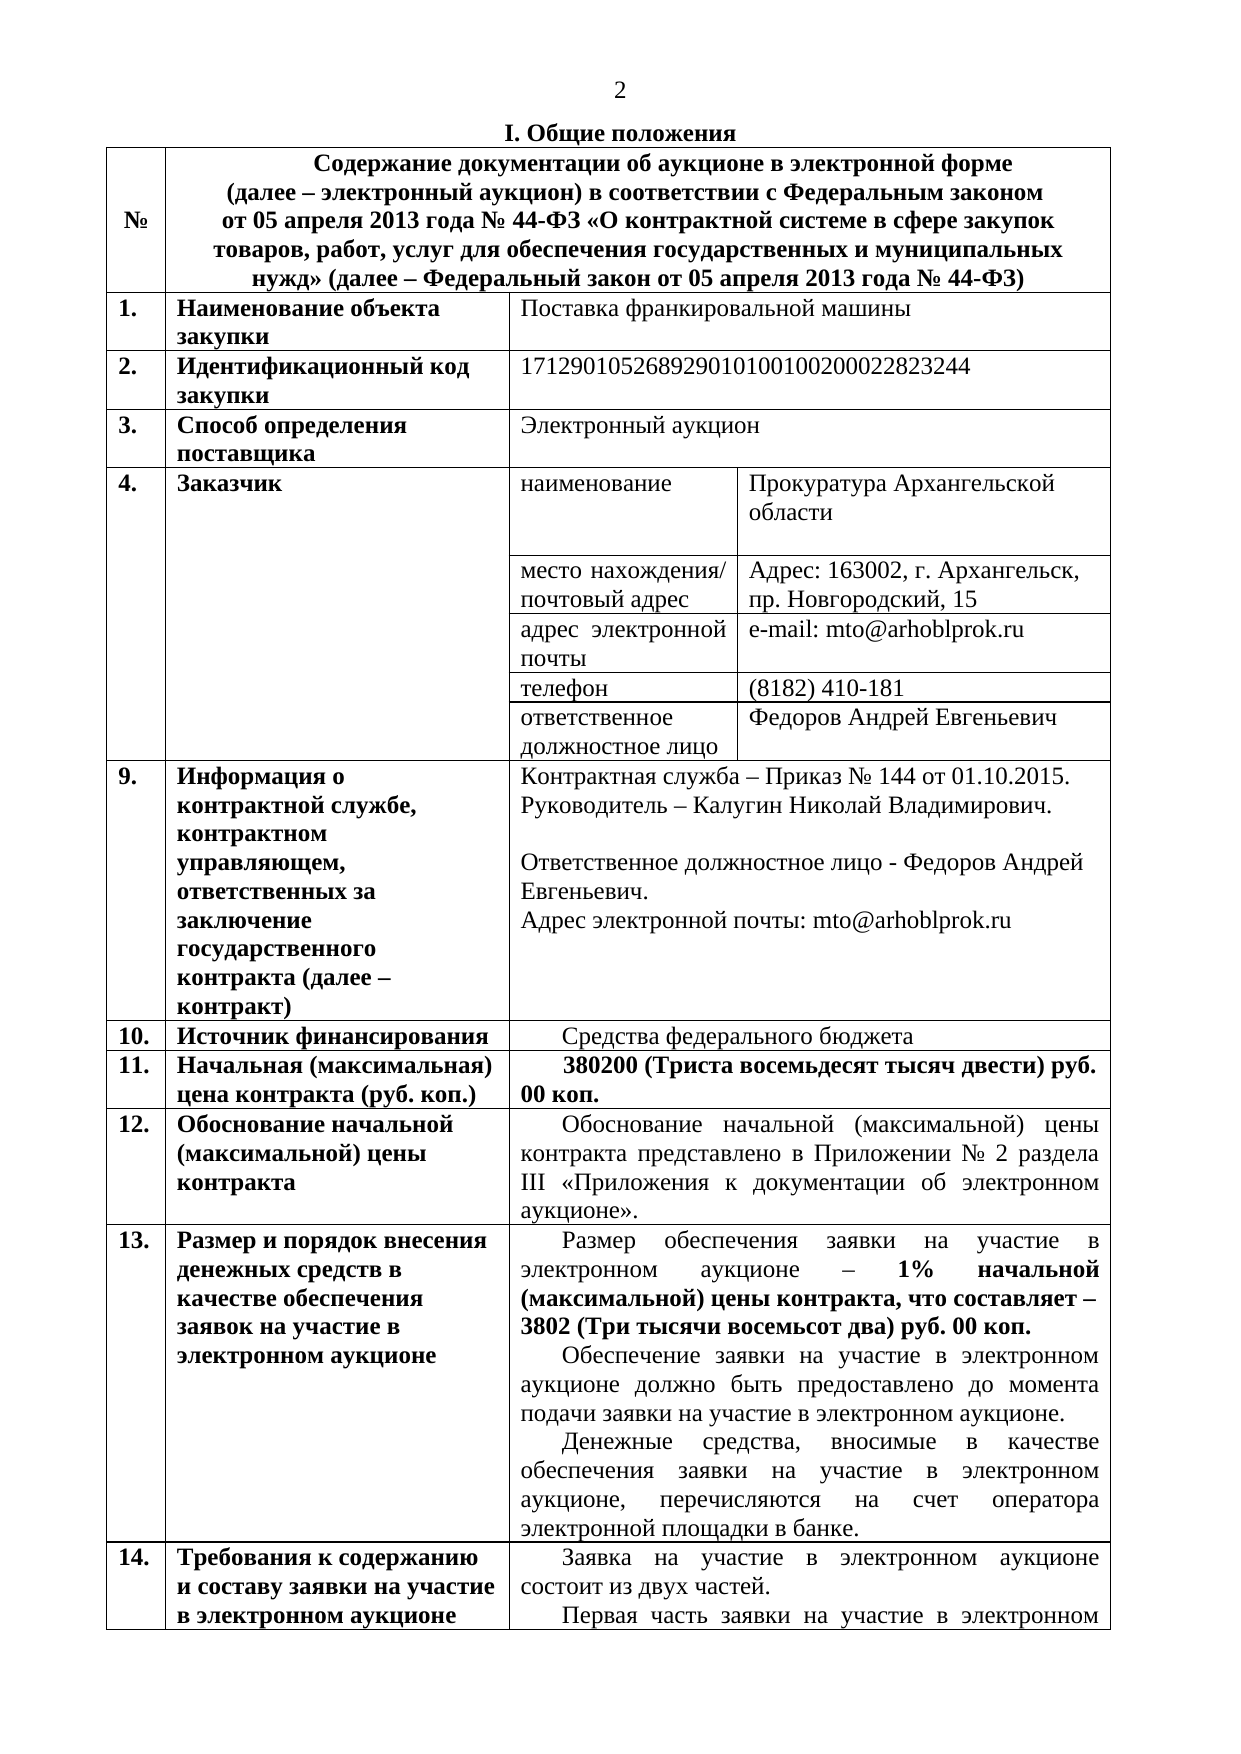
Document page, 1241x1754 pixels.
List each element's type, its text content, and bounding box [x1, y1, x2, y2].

table_cell [107, 1109, 165, 1224]
table_cell Информация о контрактной службе, контрактном управляющем, ответственных за заключение государственного контракта (далее – контракт) [166, 761, 509, 1020]
table_cell Заказчик [166, 468, 509, 760]
table_cell Адрес: . Архангельск, пр. Новгородский, 15 [738, 556, 1110, 613]
table_cell Способ определения поставщика [166, 410, 509, 467]
table_cell наименование [510, 468, 737, 554]
table_cell [107, 761, 165, 1020]
table_cell Источник финансирования [166, 1021, 509, 1049]
table_cell 380200 (Триста восемьдесят тысяч двести) руб. 00 коп. [510, 1051, 1110, 1108]
table_cell Контрактная служба – Приказ № 144 от 01.10.2015. Руководитель – Калугин Николай Владимирович. Ответственное должностное лицо - . Адрес электронной почты: mto@arhoblprok.ru [510, 761, 1110, 1020]
table_cell место нахождения/ почтовый адрес [510, 556, 737, 613]
table_cell Средства федерального бюджета [510, 1021, 1110, 1049]
table_cell Прокуратура Архангельской области [738, 468, 1110, 554]
table_cell Электронный аукцион [510, 410, 1110, 467]
title I. Общие положения [118, 118, 1122, 147]
table_cell Поставка франкировальной машины [510, 293, 1110, 350]
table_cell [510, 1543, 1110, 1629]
table_cell e-mail: mto@arhoblprok.ru [738, 614, 1110, 672]
table_cell Размер обеспечения заявки на участие в электронном аукционе – 1% начальной (максимальной) цены контракта, что составляет – 3802 (Три тысячи восемьсот два) руб. 00 коп. Обеспечение заявки на участие в электронном аукционе должно быть предоставлено до момента подачи заявки на участие в электронном аукционе. Денежные средства, вносимые в качестве обеспечения заявки на участие в электронном аукционе, перечисляются на счет оператора электронной площадки в банке. [510, 1225, 1110, 1541]
table_cell 171290105268929010100100200022823244 [510, 351, 1110, 409]
table_cell телефон [510, 673, 737, 701]
table_cell Обоснование начальной (максимальной) цены контракта представлено в Приложении № 2 раздела III «Приложения к документации об электронном аукционе». [510, 1109, 1110, 1224]
table_cell (8182) 410-181 [738, 673, 1110, 701]
table_cell [107, 1225, 165, 1541]
table_header Содержание документации об аукционе в электронной форме (далее – электронный аукцион) в соответствии с Федеральным законом от 05 апреля 2013 года № 44-ФЗ «О контрактной системе в сфере закупок товаров, работ, услуг для обеспечения государственных и муниципальных нужд» (далее – Федеральный закон от 05 апреля 2013 года № 44-ФЗ) [166, 148, 1110, 292]
table_cell ответственное должностное лицо [510, 703, 737, 760]
table_header № [107, 148, 165, 292]
table_cell [738, 703, 1110, 760]
table_cell [107, 1021, 165, 1049]
table_cell Идентификационный код закупки [166, 351, 509, 409]
table_cell адрес электронной почты [510, 614, 737, 672]
table_cell [107, 351, 165, 409]
table_cell Размер и порядок внесения денежных средств в качестве обеспечения заявок на участие в электронном аукционе [166, 1225, 509, 1541]
table_cell [107, 1543, 165, 1629]
table_cell [107, 293, 165, 350]
table_cell Наименование объекта закупки [166, 293, 509, 350]
table_cell Начальная (максимальная) цена контракта (руб. коп.) [166, 1051, 509, 1108]
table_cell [166, 1543, 509, 1629]
table_cell [107, 410, 165, 467]
table_cell [107, 468, 165, 760]
table_cell [107, 1051, 165, 1108]
table_cell Обоснование начальной (максимальной) цены контракта [166, 1109, 509, 1224]
